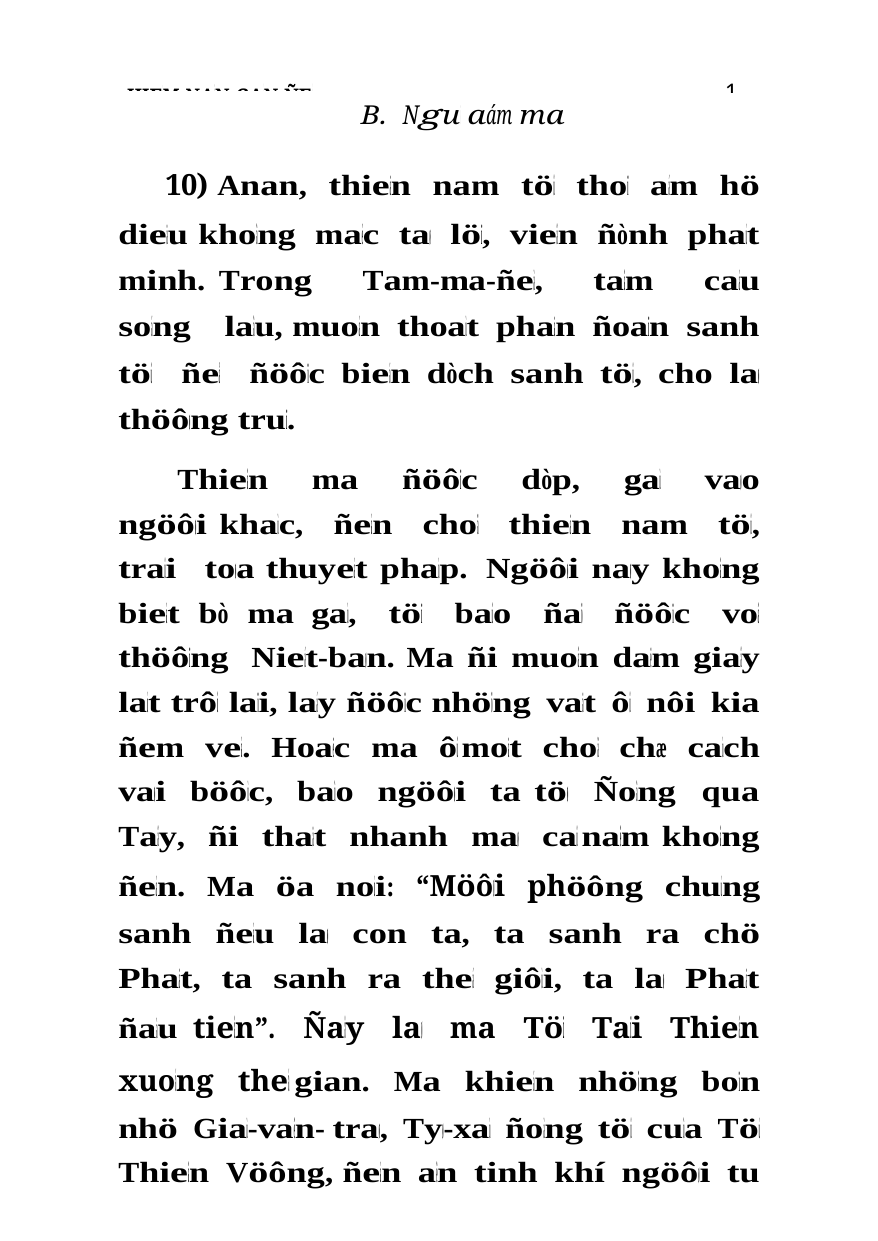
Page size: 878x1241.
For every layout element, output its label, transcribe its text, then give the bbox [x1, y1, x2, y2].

text B. Nguõ aám ma [361, 97, 798, 132]
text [118, 462, 760, 1189]
list Anan, thieän nam töû thoï aám hö dieäu khoâng maéc taø löï, vieân ñònh phaùt minh. Trong Tam-ma-ñeà, taâm caàu soáng laâu, muoán thoaùt phaän ñoaïn sanh töû ñeå ñöôïc bieán dòch sanh töû, cho laø thöôøng truï. [118, 165, 759, 436]
